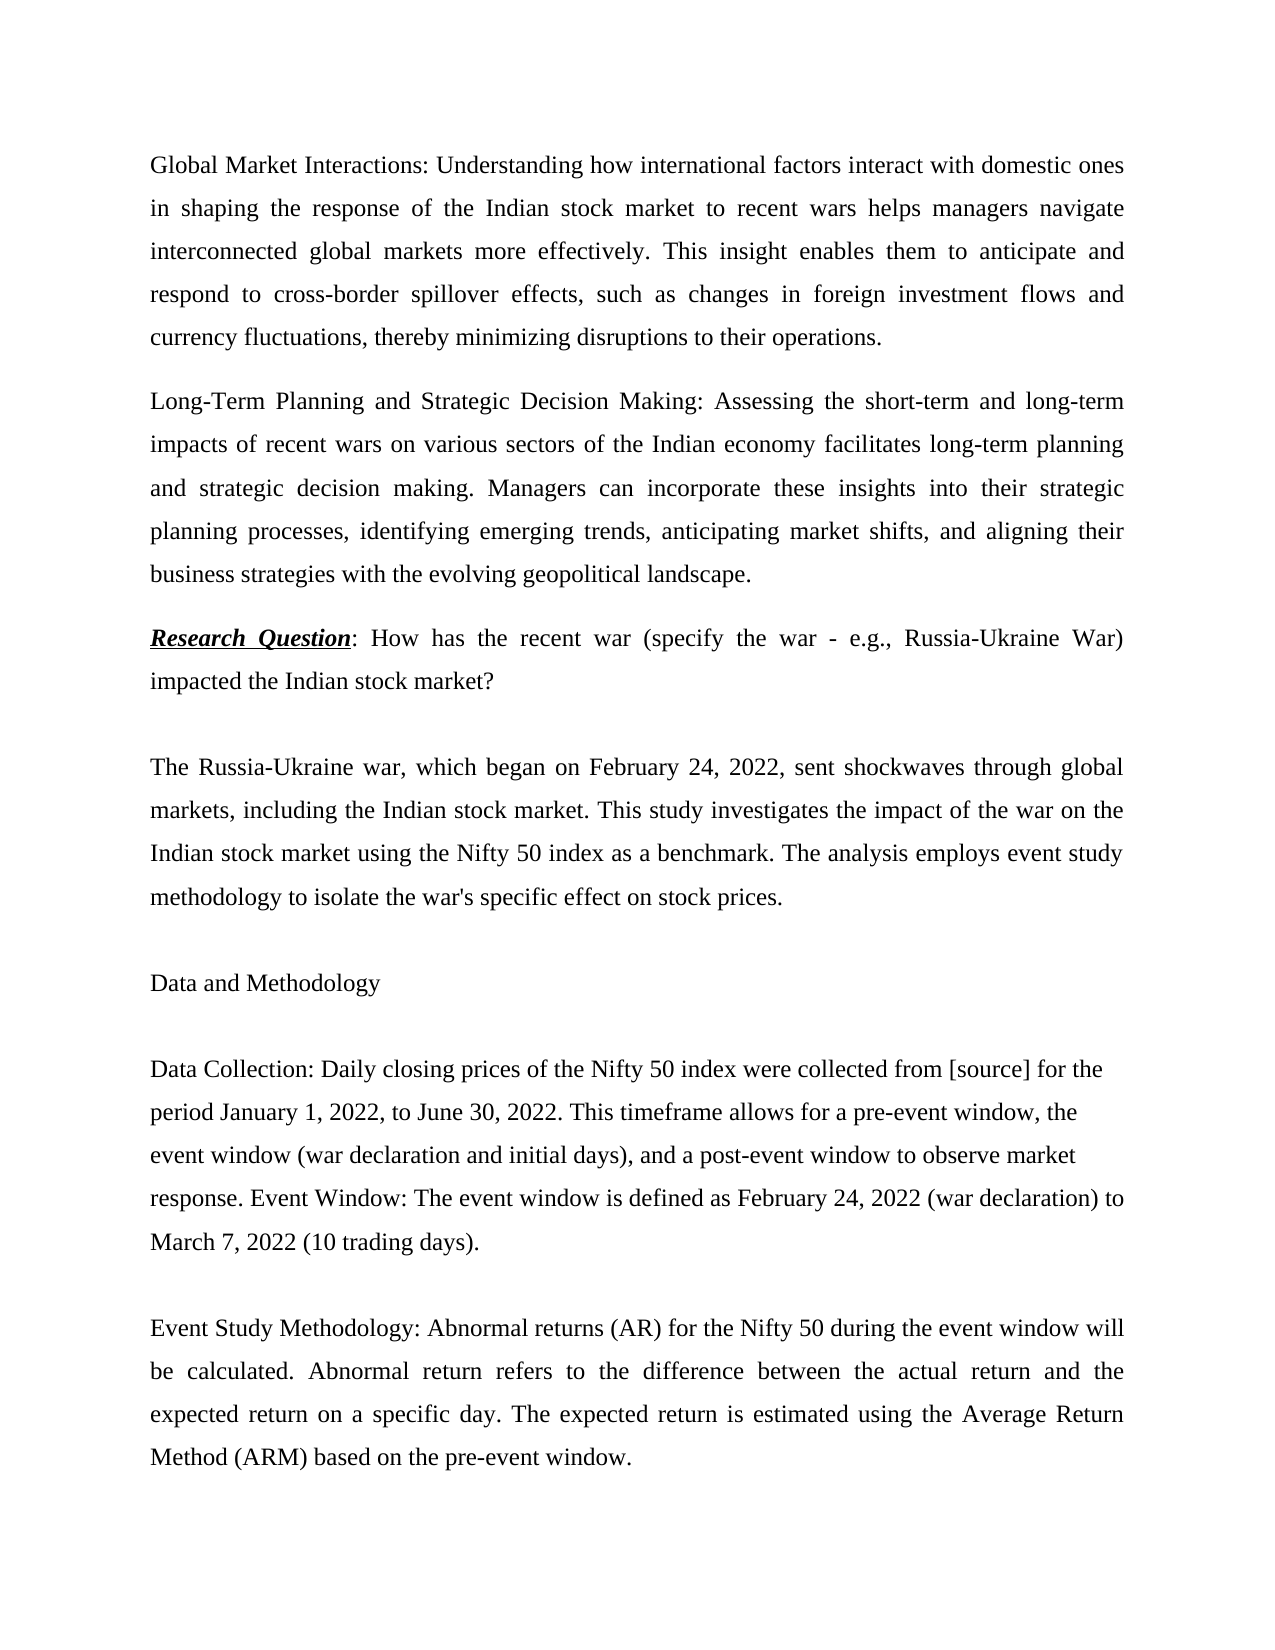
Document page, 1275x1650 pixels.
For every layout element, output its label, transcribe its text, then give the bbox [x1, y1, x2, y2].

text Research Question: How has the recent war (specify the war - e.g., Russia-Ukraine War) impacted the Indian stock market? [150, 623, 1125, 695]
text Data and Methodology [150, 968, 1156, 997]
text Event Study Methodology: Abnormal returns (AR) for the Nifty 50 during the event window will be calculated. Abnormal return refers to the difference between the actual return and the expected return on a specific day. The expected return is estimated using the Average Return Method (ARM) based on the pre-event window. [150, 1313, 1125, 1471]
text Data Collection: Daily closing prices of the Nifty 50 index were collected from [source] for the period January 1, 2022, to June 30, 2022. This timeframe allows for a pre-event window, the event window (war declaration and initial days), and a post-event window to observe market response. Event Window: The event window is defined as February 24, 2022 (war declaration) to March 7, 2022 (10 trading days). [150, 1054, 1126, 1255]
text Long-Term Planning and Strategic Decision Making: Assessing the short-term and long-term impacts of recent wars on various sectors of the Indian economy facilitates long-term planning and strategic decision making. Managers can incorporate these insights into their strategic planning processes, identifying emerging trends, anticipating market shifts, and aligning their business strategies with the evolving geopolitical landscape. [150, 386, 1125, 588]
text Global Market Interactions: Understanding how international factors interact with domestic ones in shaping the response of the Indian stock market to recent wars helps managers navigate interconnected global markets more effectively. This insight enables them to anticipate and respond to cross-border spillover effects, such as changes in foreign investment flows and currency fluctuations, thereby minimizing disruptions to their operations. [150, 150, 1125, 351]
text The Russia-Ukraine war, which began on February 24, 2022, sent shockwaves through global markets, including the Indian stock market. This study investigates the impact of the war on the Indian stock market using the Nifty 50 index as a benchmark. The analysis employs event study methodology to isolate the war's specific effect on stock prices. [150, 752, 1125, 910]
